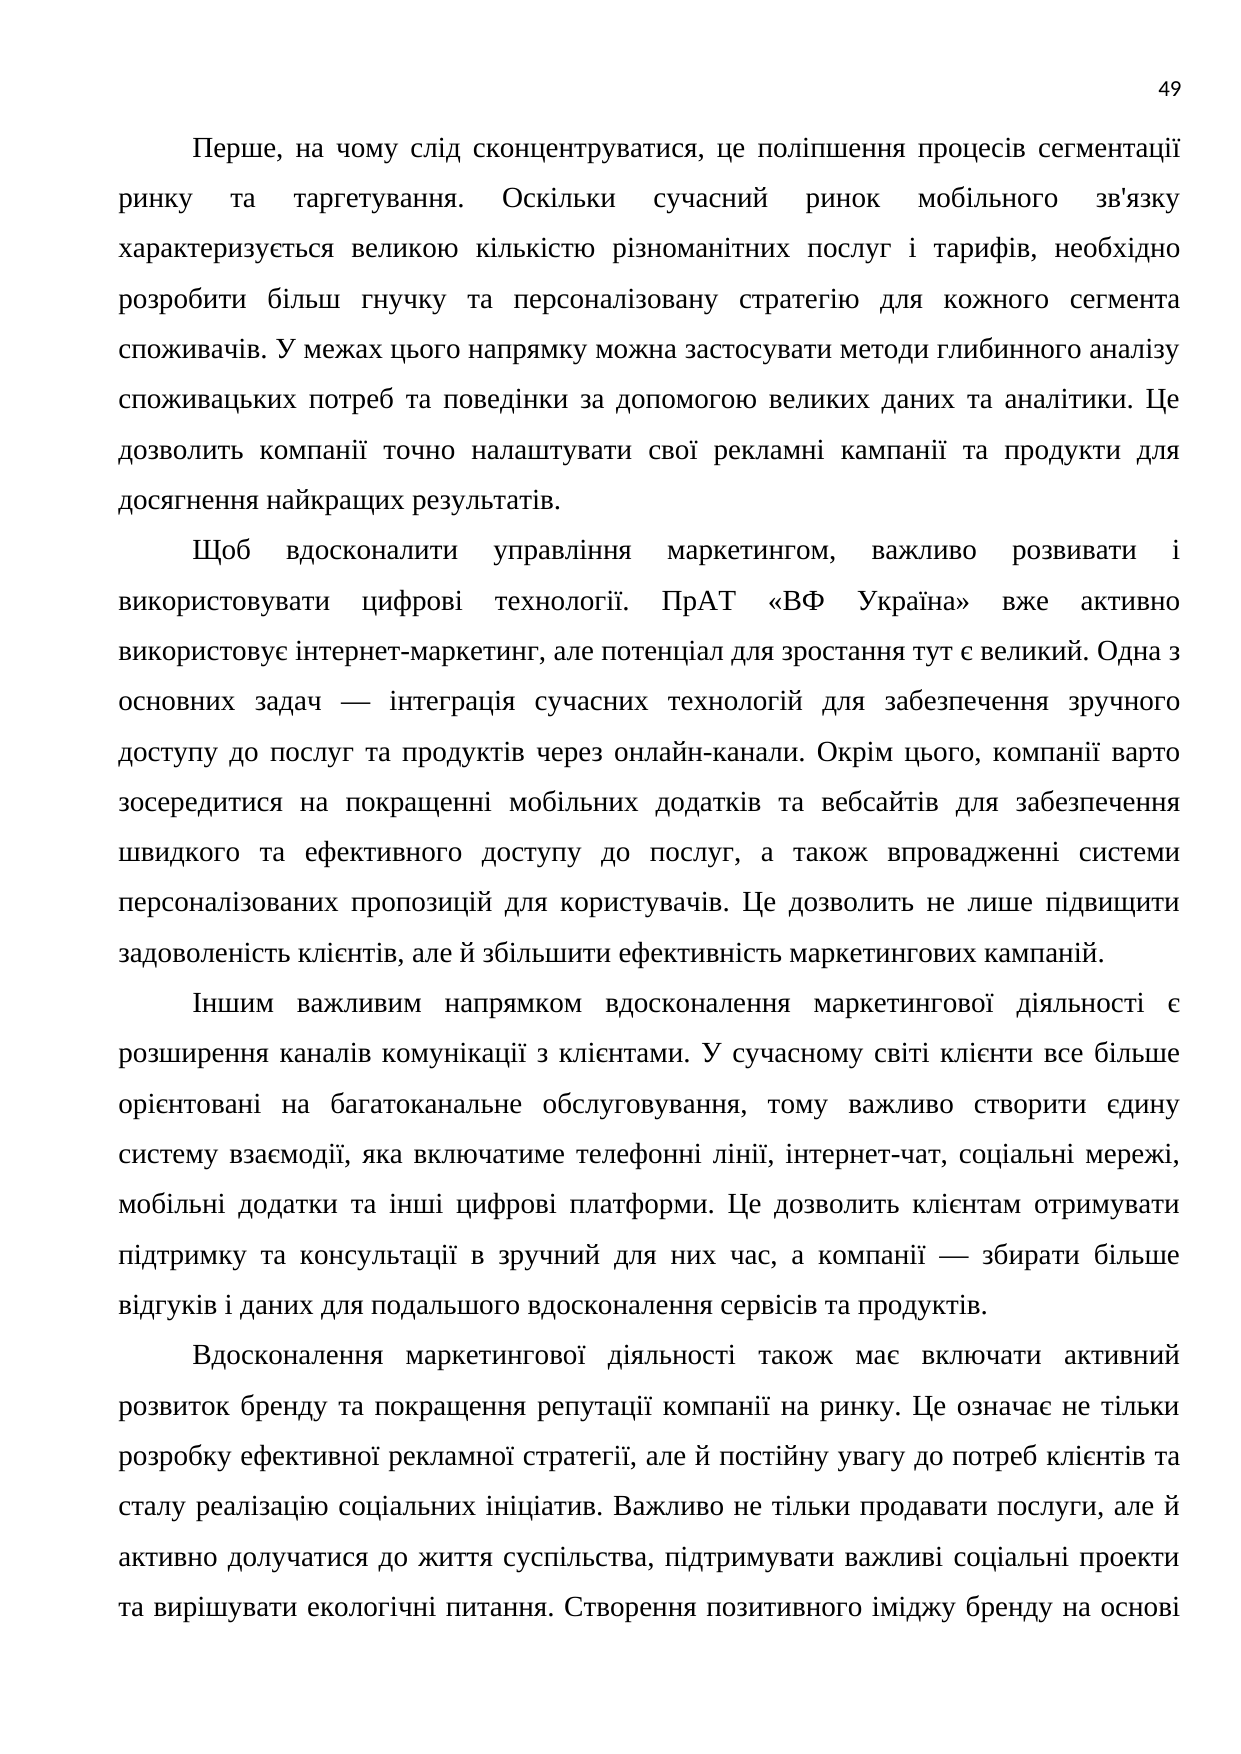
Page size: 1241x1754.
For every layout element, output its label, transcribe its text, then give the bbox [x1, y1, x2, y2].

text Іншим важливим напрямком вдосконалення маркетингової діяльності є розширення каналів комунікації з клієнтами. У сучасному світі клієнти все більше орієнтовані на багатоканальне обслуговування, тому важливо створити єдину систему взаємодії, яка включатиме телефонні лінії, інтернет-чат, соціальні мережі, мобільні додатки та інші цифрові платформи. Це дозволить клієнтам отримувати підтримку та консультації в зручний для них час, а компанії — збирати більше відгуків і даних для подальшого вдосконалення сервісів та продуктів. [118, 985, 1181, 1321]
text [118, 1337, 1181, 1622]
text Перше, на чому слід сконцентруватися, це поліпшення процесів сегментації ринку та таргетування. Оскільки сучасний ринок мобільного зв'язку характеризується великою кількістю різноманітних послуг і тарифів, необхідно розробити більш гнучку та персоналізовану стратегію для кожного сегмента споживачів. У межах цього напрямку можна застосувати методи глибинного аналізу споживацьких потреб та поведінки за допомогою великих даних та аналітики. Це дозволить компанії точно налаштувати свої рекламні кампанії та продукти для досягнення найкращих результатів. [118, 130, 1181, 516]
text Щоб вдосконалити управління маркетингом, важливо розвивати і використовувати цифрові технології. ПрАТ «ВФ Україна» вже активно використовує інтернет-маркетинг, але потенціал для зростання тут є великий. Одна з основних задач — інтеграція сучасних технологій для забезпечення зручного доступу до послуг та продуктів через онлайн-канали. Окрім цього, компанії варто зосередитися на покращенні мобільних додатків та вебсайтів для забезпечення швидкого та ефективного доступу до послуг, а також впровадженні системи персоналізованих пропозицій для користувачів. Це дозволить не лише підвищити задоволеність клієнтів, але й збільшити ефективність маркетингових кампаній. [118, 532, 1181, 968]
